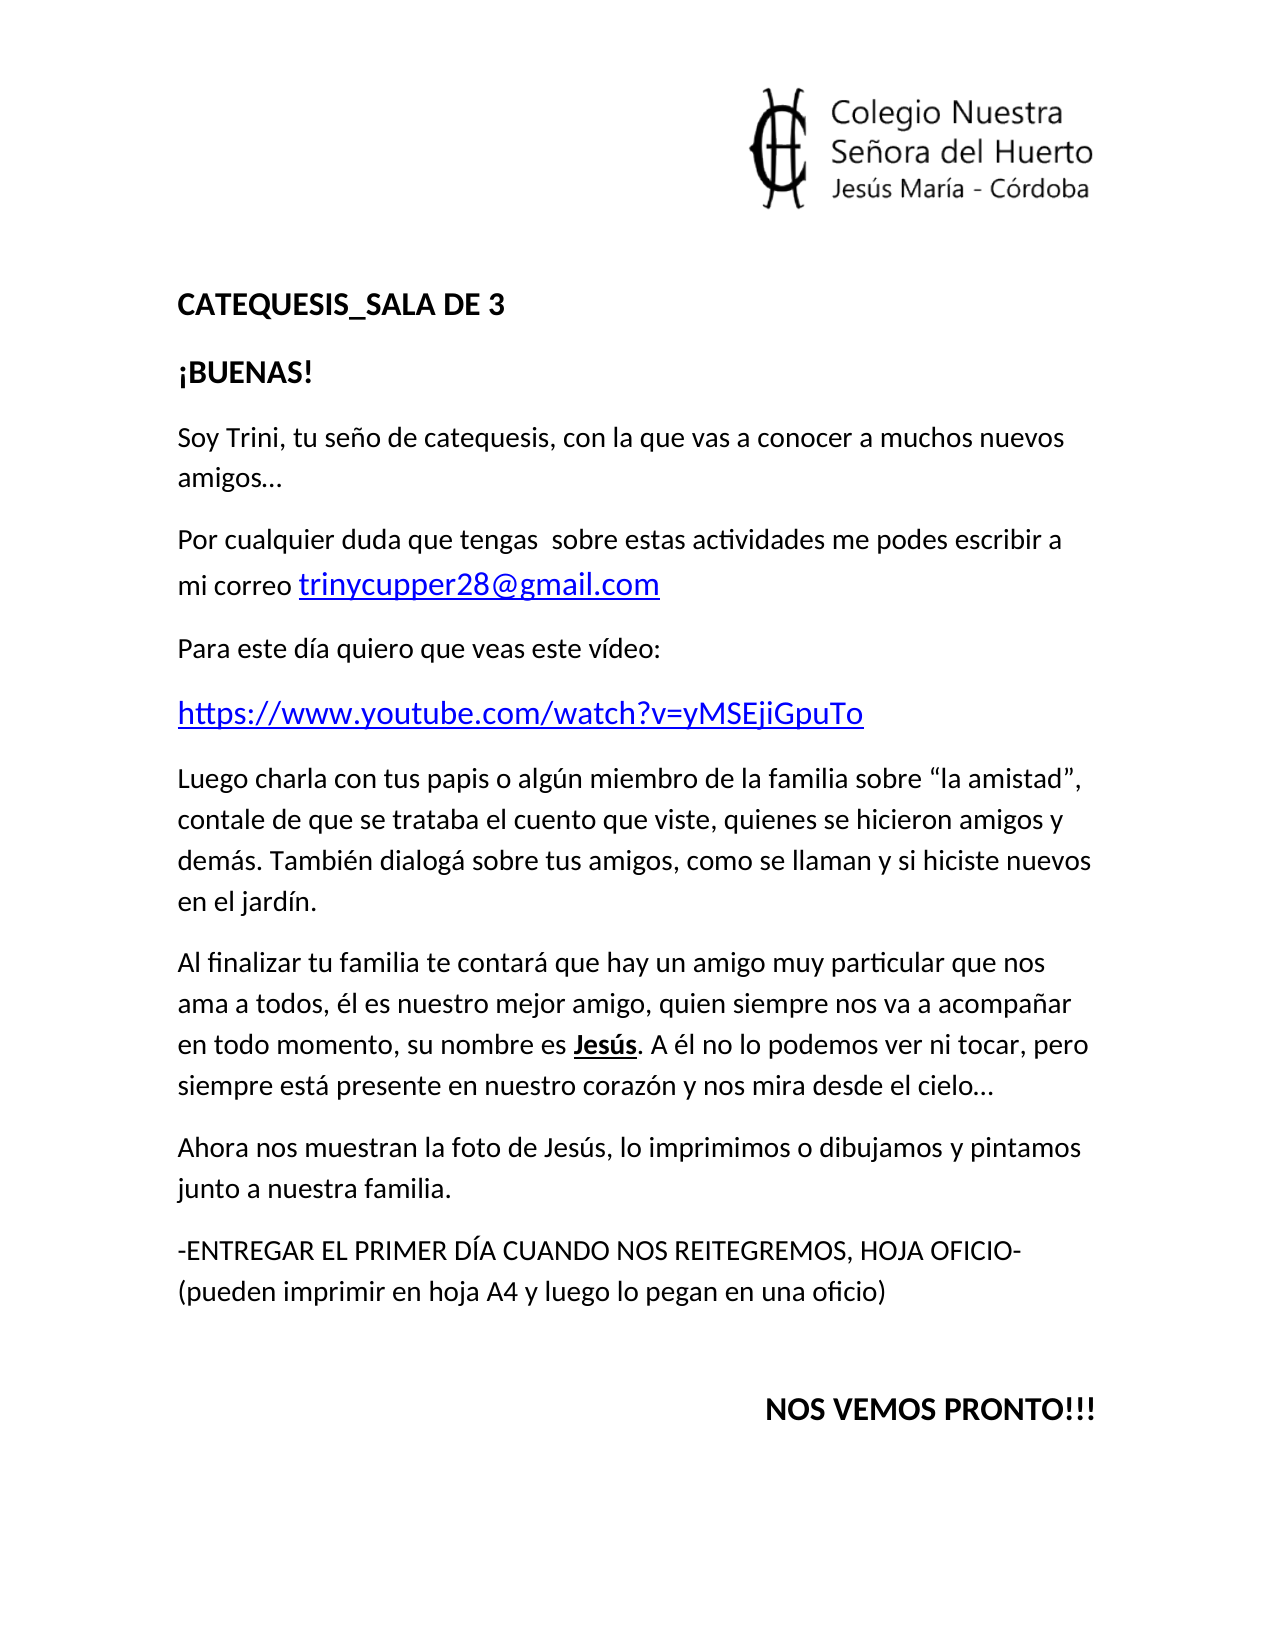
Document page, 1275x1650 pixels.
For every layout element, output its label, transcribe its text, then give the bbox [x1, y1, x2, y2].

text Ahora nos muestran la foto de Jesús, lo imprimimos o dibujamos y pintamos junto a nuestra familia. [177, 1129, 1098, 1206]
text CATEQUESIS_SALA DE 3 [177, 283, 1098, 324]
text NOS VEMOS PRONTO!!! [177, 1388, 1098, 1428]
text Luego charla con tus papis o algún miembro de la familia sobre “la amistad”, contale de que se trataba el cuento que viste, quienes se hicieron amigos y demás. También dialogá sobre tus amigos, como se llaman y si hiciste nuevos en el jardín. [177, 760, 1098, 918]
text ¡BUENAS! [177, 351, 1098, 392]
text Soy Trini, tu seño de catequesis, con la que vas a conocer a muchos nuevos amigos… [177, 419, 1098, 495]
text https://www.youtube.com/watch?v=yMSEjiGpuTo [177, 692, 1098, 733]
text Al finalizar tu familia te contará que hay un amigo muy particular que nos ama a todos, él es nuestro mejor amigo, quien siempre nos va a acompañar en todo momento, su nombre es Jesús. A él no lo podemos ver ni tocar, pero siempre está presente en nuestro corazón y nos mira desde el cielo… [177, 944, 1098, 1103]
text Para este día quiero que veas este vídeo: [177, 631, 1098, 666]
text Por cualquier duda que tengas sobre estas actividades me podes escribir a mi correo trinycupper28@gmail.com [177, 521, 1098, 604]
picture [725, 73, 1095, 216]
text -ENTREGAR EL PRIMER DÍA CUANDO NOS REITEGREMOS, HOJA OFICIO- (pueden imprimir en hoja A4 y luego lo pegan en una oficio) [177, 1232, 1098, 1308]
